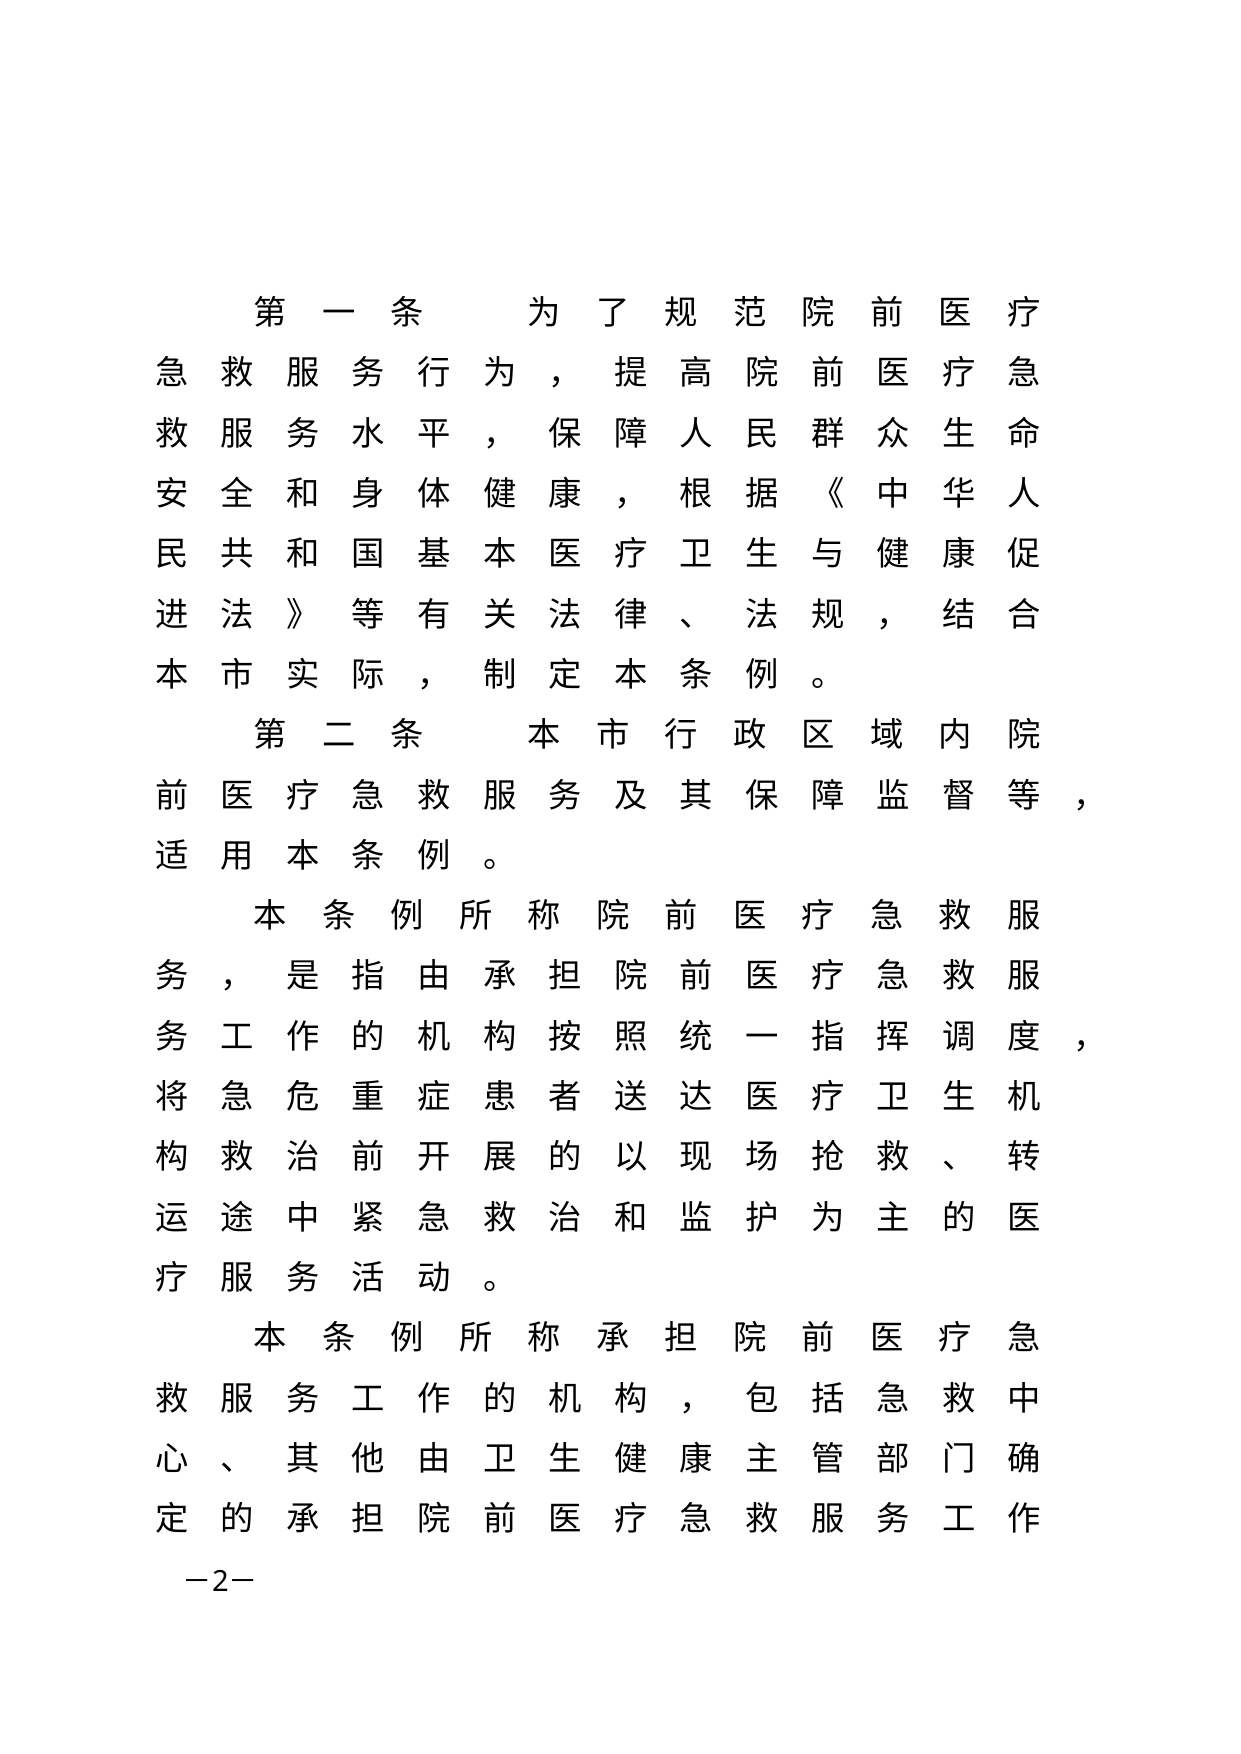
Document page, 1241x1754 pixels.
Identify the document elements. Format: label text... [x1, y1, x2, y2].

text 本条例所称院前医疗急救服务，是指由承担院前医疗急救服务工作的机构按照统一指挥调度，将急危重症患者送达医疗卫生机构救治前开展的以现场抢救、转运途中紧急救治和监护为主的医疗服务活动。 [155, 883, 1073, 1305]
text 本条例所称承担院前医疗急救服务工作的机构，包括急救中心、其他由卫生健康主管部门确定的承担院前医疗急救服务工作的医院和基层医疗卫生机构（以下简称其他院前医疗急救服务机构）。 [155, 1305, 1073, 1546]
text 第二条 本市行政区域内院前医疗急救服务及其保障监督等，适用本条例。 [155, 702, 1073, 883]
text 第一条 为了规范院前医疗急救服务行为，提高院前医疗急救服务水平，保障人民群众生命安全和身体健康，根据《中华人民共和国基本医疗卫生与健康促进法》等有关法律、法规，结合本市实际，制定本条例。 [155, 280, 1073, 702]
